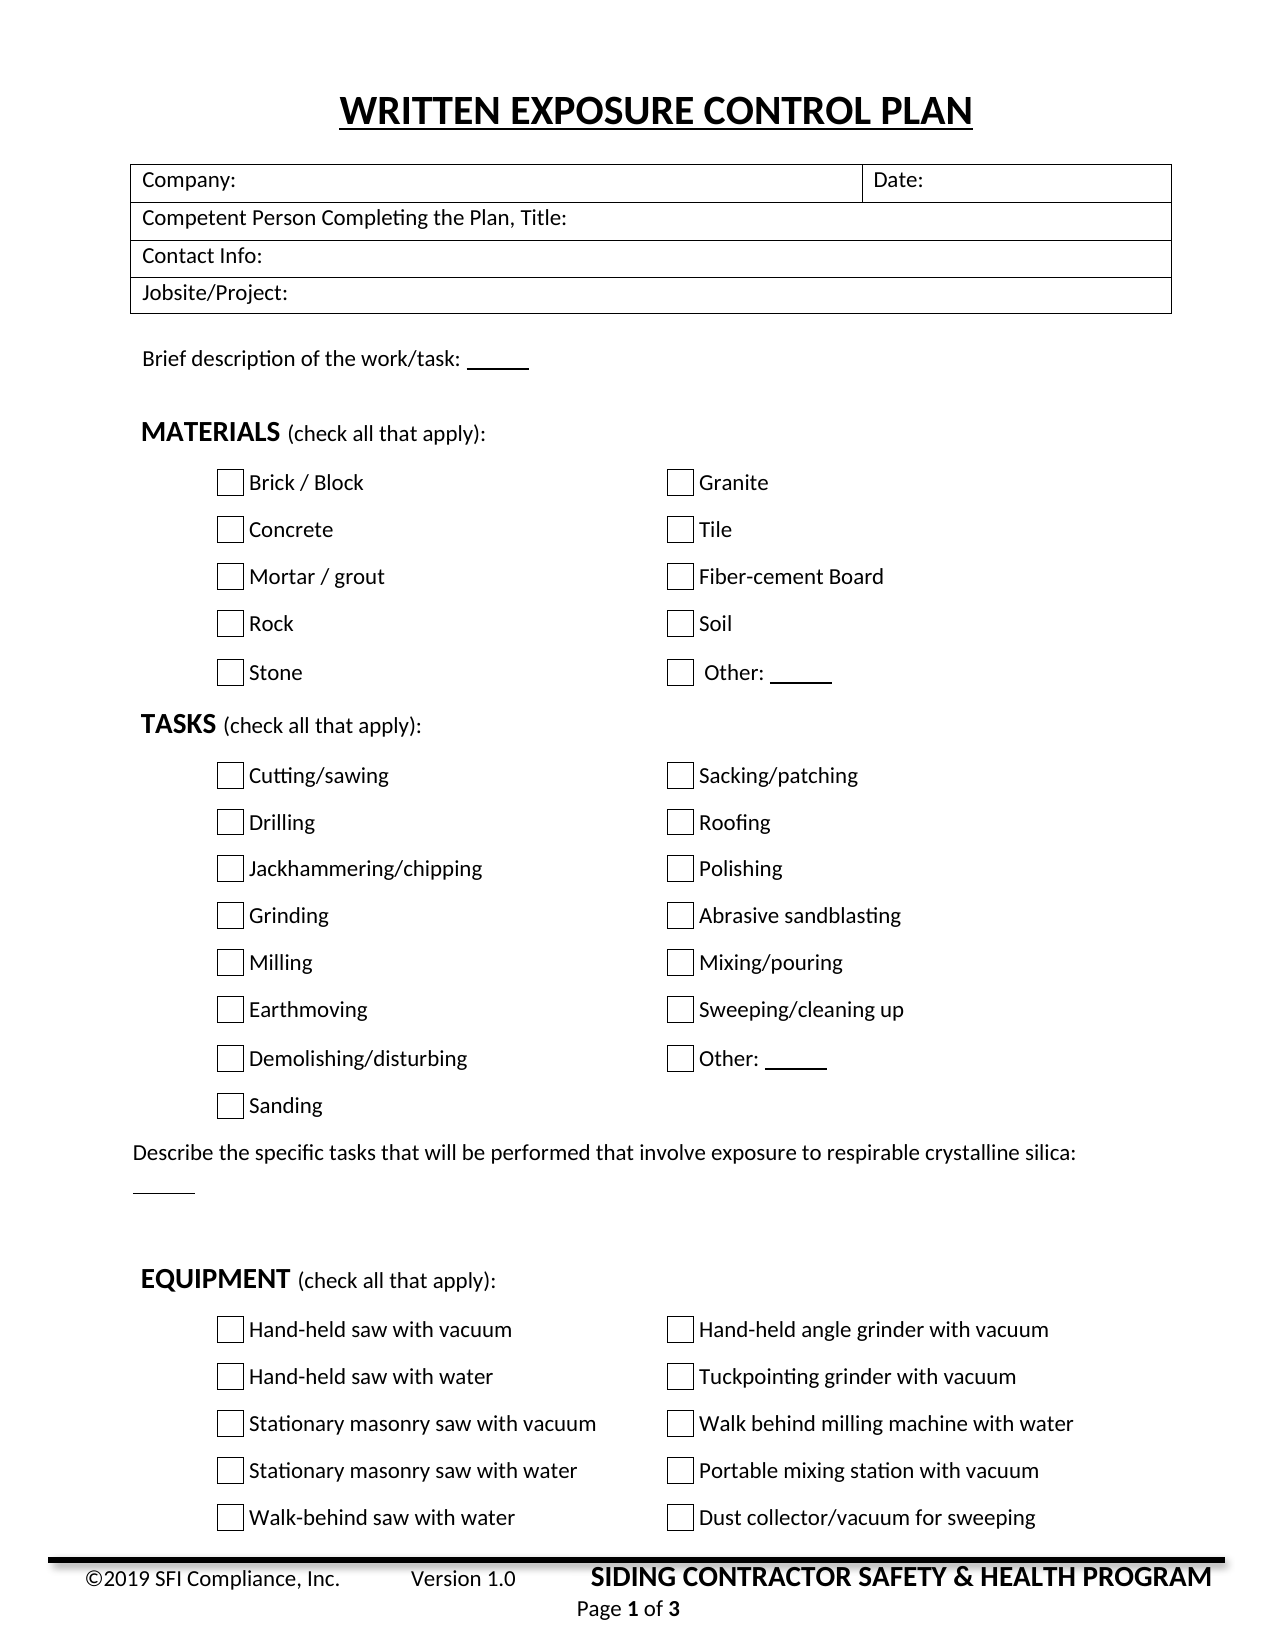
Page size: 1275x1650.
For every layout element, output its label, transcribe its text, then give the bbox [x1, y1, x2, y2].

text Mortar / grout Fiber-cement Board [216, 562, 1191, 590]
text WRITTEN EXPOSURE CONTROL PLAN [141, 84, 1172, 135]
table_cell Jobsite/Project: [131, 278, 1171, 313]
text Earthmoving Sweeping/cleaning up [216, 995, 1191, 1023]
text MATERIALS (check all that apply): [141, 413, 1191, 449]
text Milling Mixing/pouring [216, 948, 1191, 976]
table_header Describe the specific tasks that will be performed that involve exposure to respirable crystalline silica: [121, 1139, 1133, 1260]
table_cell Contact Info: [131, 241, 1171, 277]
text Sanding [216, 1092, 1191, 1119]
text Demolishing/disturbing Other: [216, 1042, 1191, 1072]
text Drilling Roofing [216, 808, 1191, 836]
text Hand-held saw with vacuum Hand-held angle grinder with vacuum [216, 1315, 1191, 1343]
table_cell Brief description of the work/task: [131, 314, 1133, 413]
text Stationary masonry saw with vacuum Walk behind milling machine with water [216, 1409, 1191, 1437]
text Stationary masonry saw with water Portable mixing station with vacuum [216, 1456, 1191, 1484]
text Rock Soil [216, 609, 1191, 637]
text TASKS (check all that apply): [141, 706, 1191, 741]
text Cutting/sawing Sacking/patching [216, 761, 1191, 789]
table_header Company: [131, 165, 862, 202]
text Stone Other: [216, 656, 1191, 687]
table_header Date: [863, 165, 1171, 202]
text Concrete Tile [216, 515, 1191, 543]
text Jackhammering/chipping Polishing [216, 854, 1191, 882]
text Grinding Abrasive sandblasting [216, 901, 1191, 929]
text Walk-behind saw with water Dust collector/vacuum for sweeping [216, 1503, 1191, 1531]
text Hand-held saw with water Tuckpointing grinder with vacuum [216, 1362, 1191, 1390]
text EQUIPMENT (check all that apply): [141, 1260, 1191, 1296]
table_cell Competent Person Completing the Plan, Title: [131, 203, 1171, 240]
text Brick / Block Granite [216, 468, 1191, 497]
